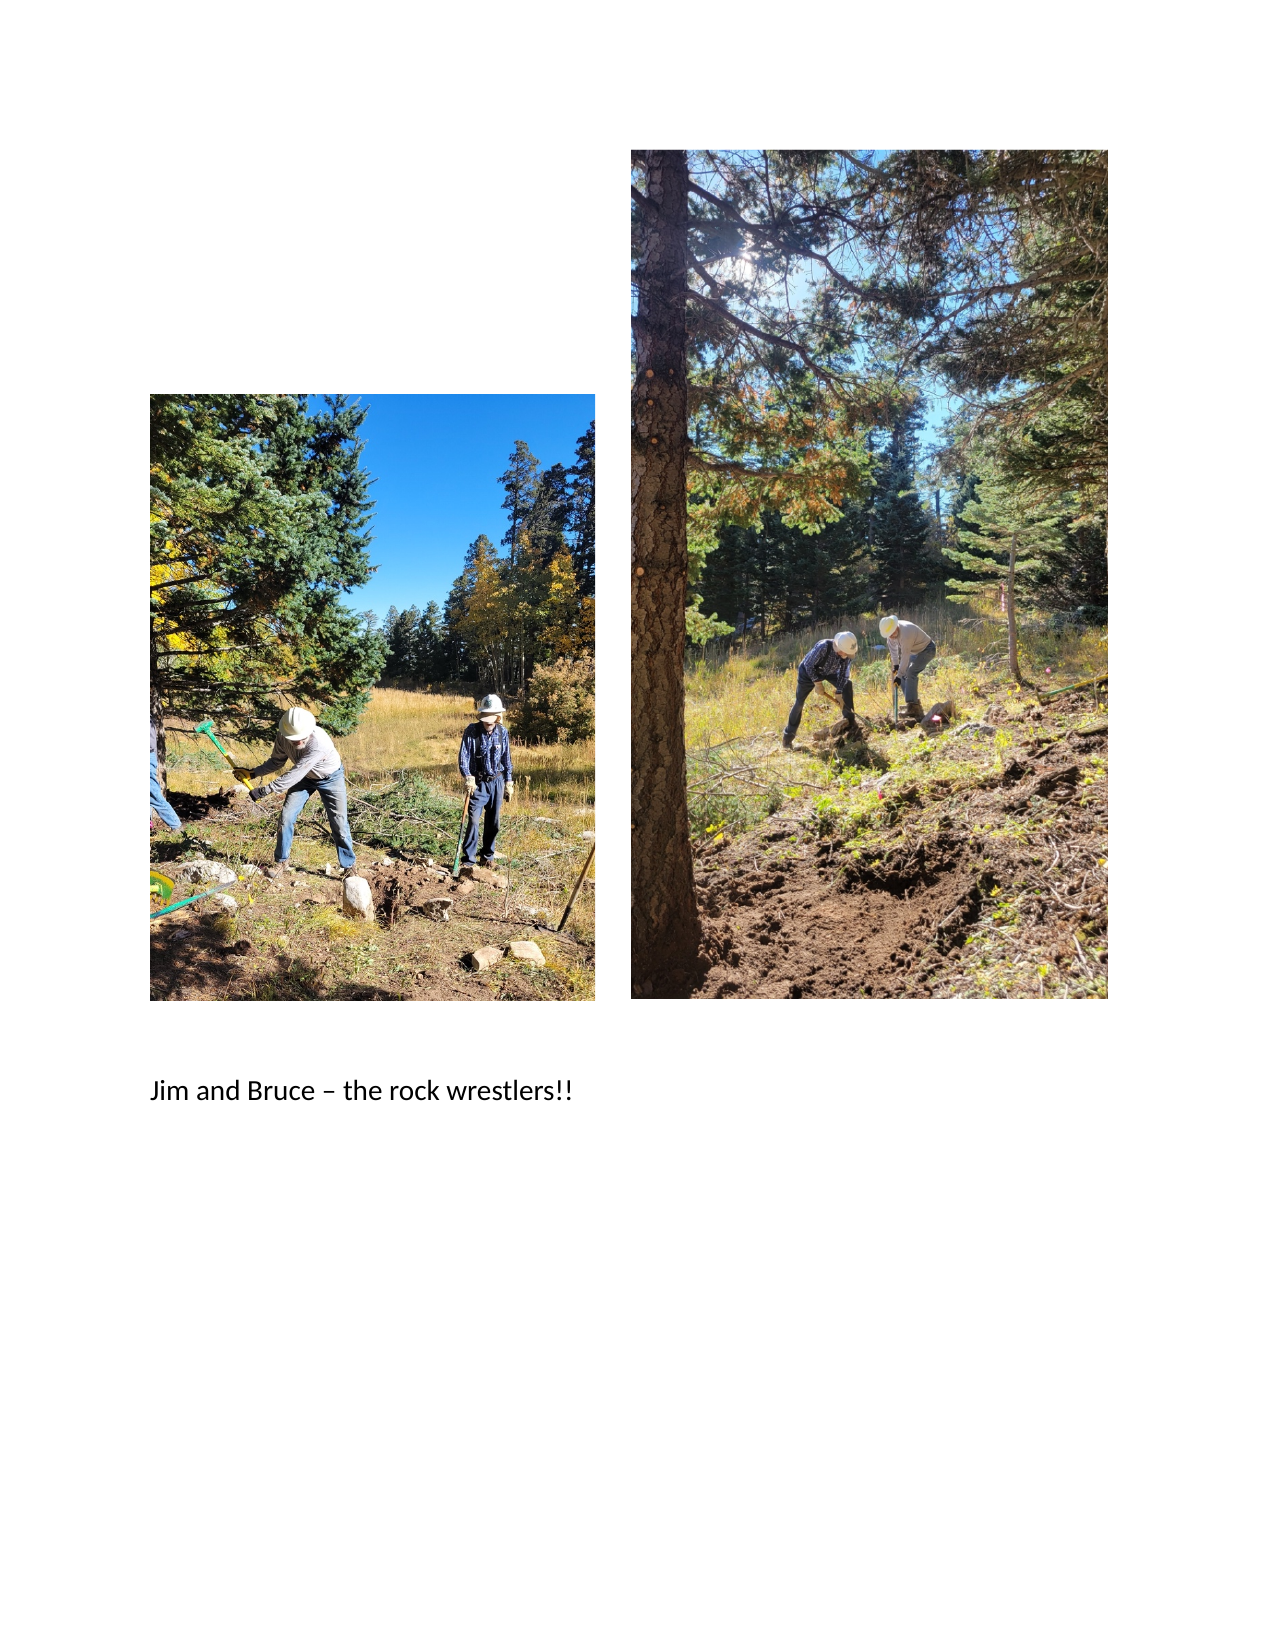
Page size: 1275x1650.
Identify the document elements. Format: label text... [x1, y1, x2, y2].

picture [631, 151, 1108, 999]
picture [150, 394, 596, 1001]
text Jim and Bruce – the rock wrestlers!! [150, 1072, 1125, 1108]
